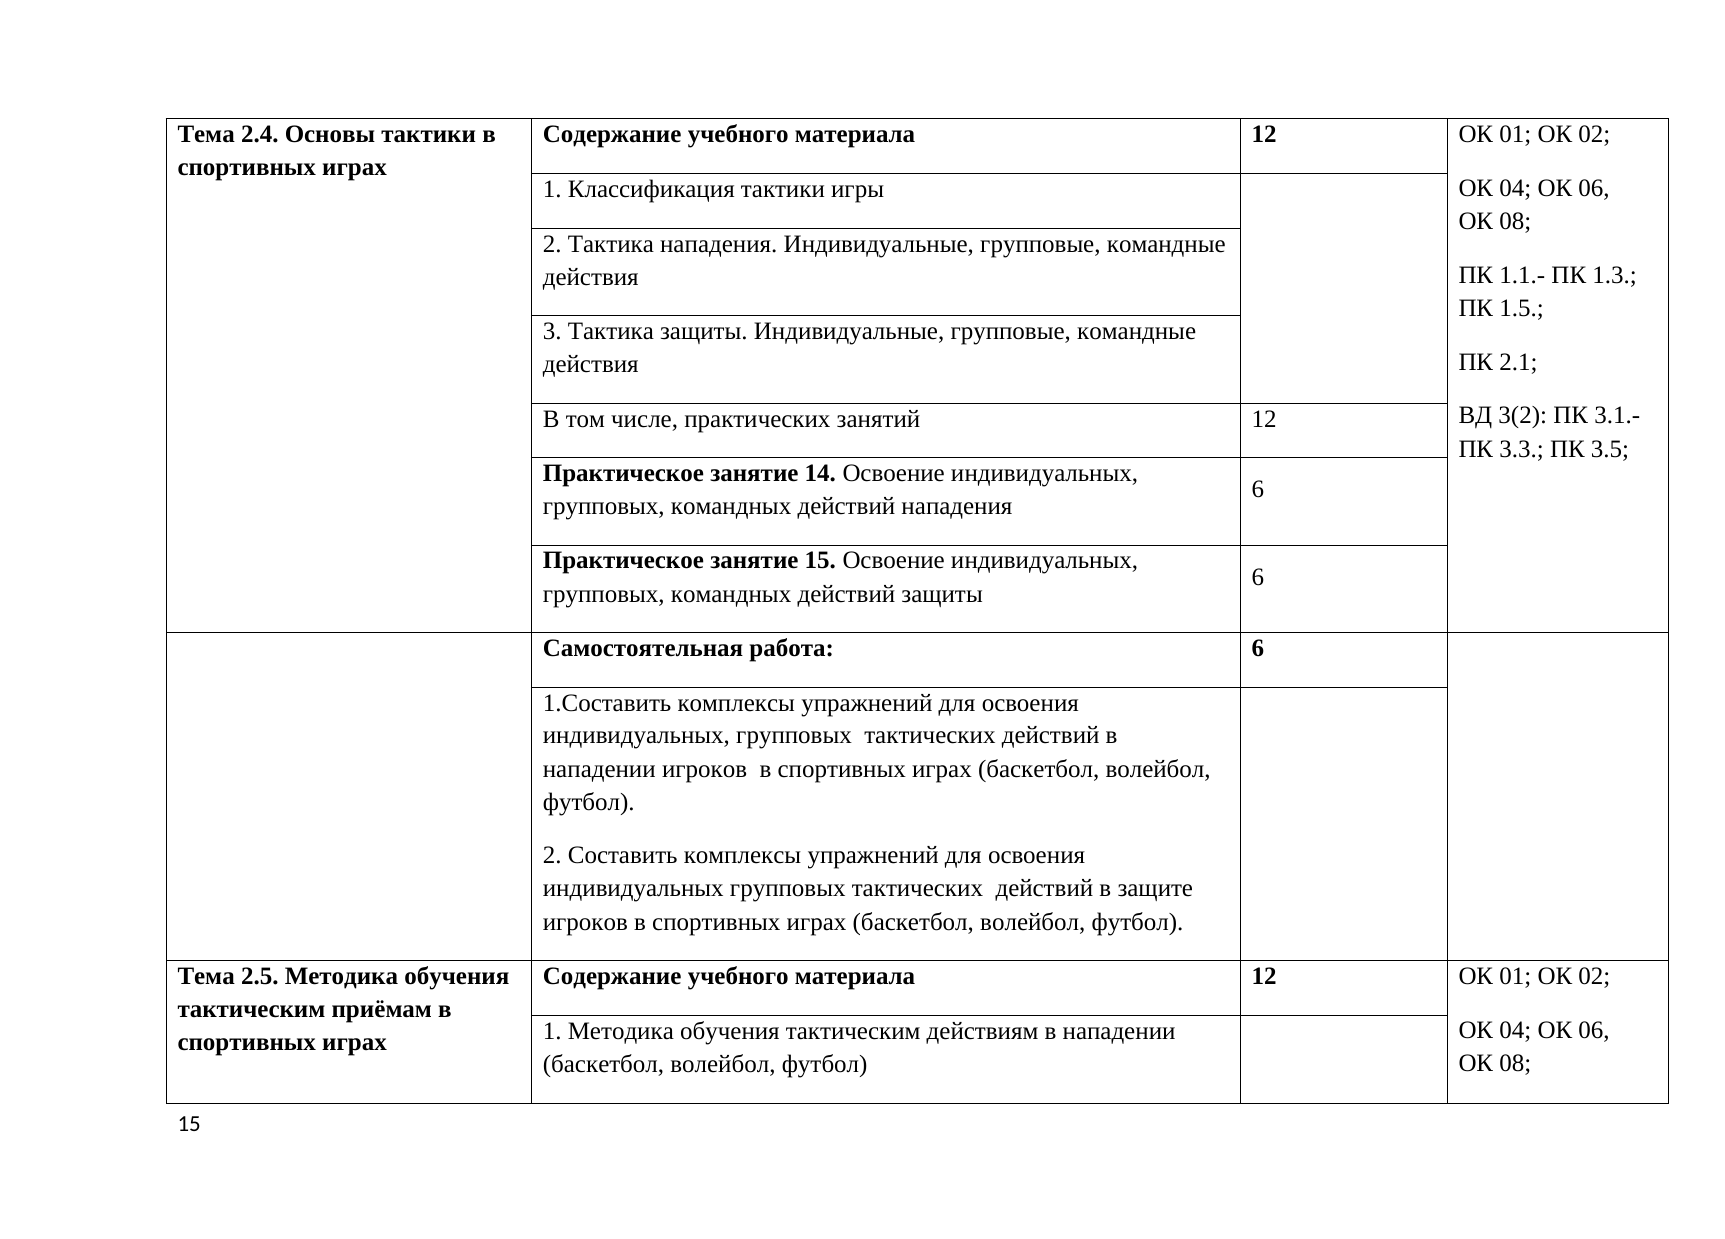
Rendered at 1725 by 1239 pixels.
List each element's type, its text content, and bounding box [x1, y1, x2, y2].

table_cell [1241, 1016, 1447, 1102]
table_cell [1241, 174, 1447, 403]
table_cell [167, 633, 531, 960]
table_cell Содержание учебного материала [532, 119, 1240, 173]
table_cell 6 [1241, 633, 1447, 687]
table_cell Содержание учебного материала [532, 961, 1240, 1014]
table_cell 12 [1241, 119, 1447, 173]
table_cell 6 [1241, 458, 1447, 544]
table_cell [1448, 633, 1668, 960]
table_cell Тема 2.4. Основы тактики в спортивных играх [167, 119, 531, 632]
table_cell Практическое занятие 14. Освоение индивидуальных, групповых, командных действий нападения [532, 458, 1240, 544]
table_cell Тема 2.5. Методика обучения тактическим приёмам в спортивных играх [167, 961, 531, 1102]
table_cell 1. Классификация тактики игры [532, 174, 1240, 228]
table_cell 1.Составить комплексы упражнений для освоения индивидуальных, групповых тактических действий в нападении игроков в спортивных играх (баскетбол, волейбол, футбол). 2. Составить комплексы упражнений для освоения индивидуальных групповых тактических действий в защите игроков в спортивных играх (баскетбол, волейбол, футбол). [532, 688, 1240, 960]
table_cell 12 [1241, 404, 1447, 457]
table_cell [1448, 119, 1668, 632]
table_cell В том числе, практических занятий [532, 404, 1240, 457]
table_cell 6 [1241, 546, 1447, 632]
table_cell ОК 01; ОК 02; ОК 04; ОК 06, ОК 08; ПК 1.1.- ПК 1.3.; ПК 1.5.; ПК 2.1; ВД 3(2): ПК 3.1.- ПК 3.3.; ПК 3.5; [1448, 961, 1668, 1102]
table_cell Самостоятельная работа: [532, 633, 1240, 687]
table_cell 12 [1241, 961, 1447, 1014]
table_cell [1241, 688, 1447, 960]
table_cell 2. Тактика нападения. Индивидуальные, групповые, командные действия [532, 229, 1240, 315]
table_cell 1. Методика обучения тактическим действиям в нападении (баскетбол, волейбол, футбол) [532, 1016, 1240, 1102]
table_cell 3. Тактика защиты. Индивидуальные, групповые, командные действия [532, 316, 1240, 403]
table_cell Практическое занятие 15. Освоение индивидуальных, групповых, командных действий защиты [532, 546, 1240, 632]
